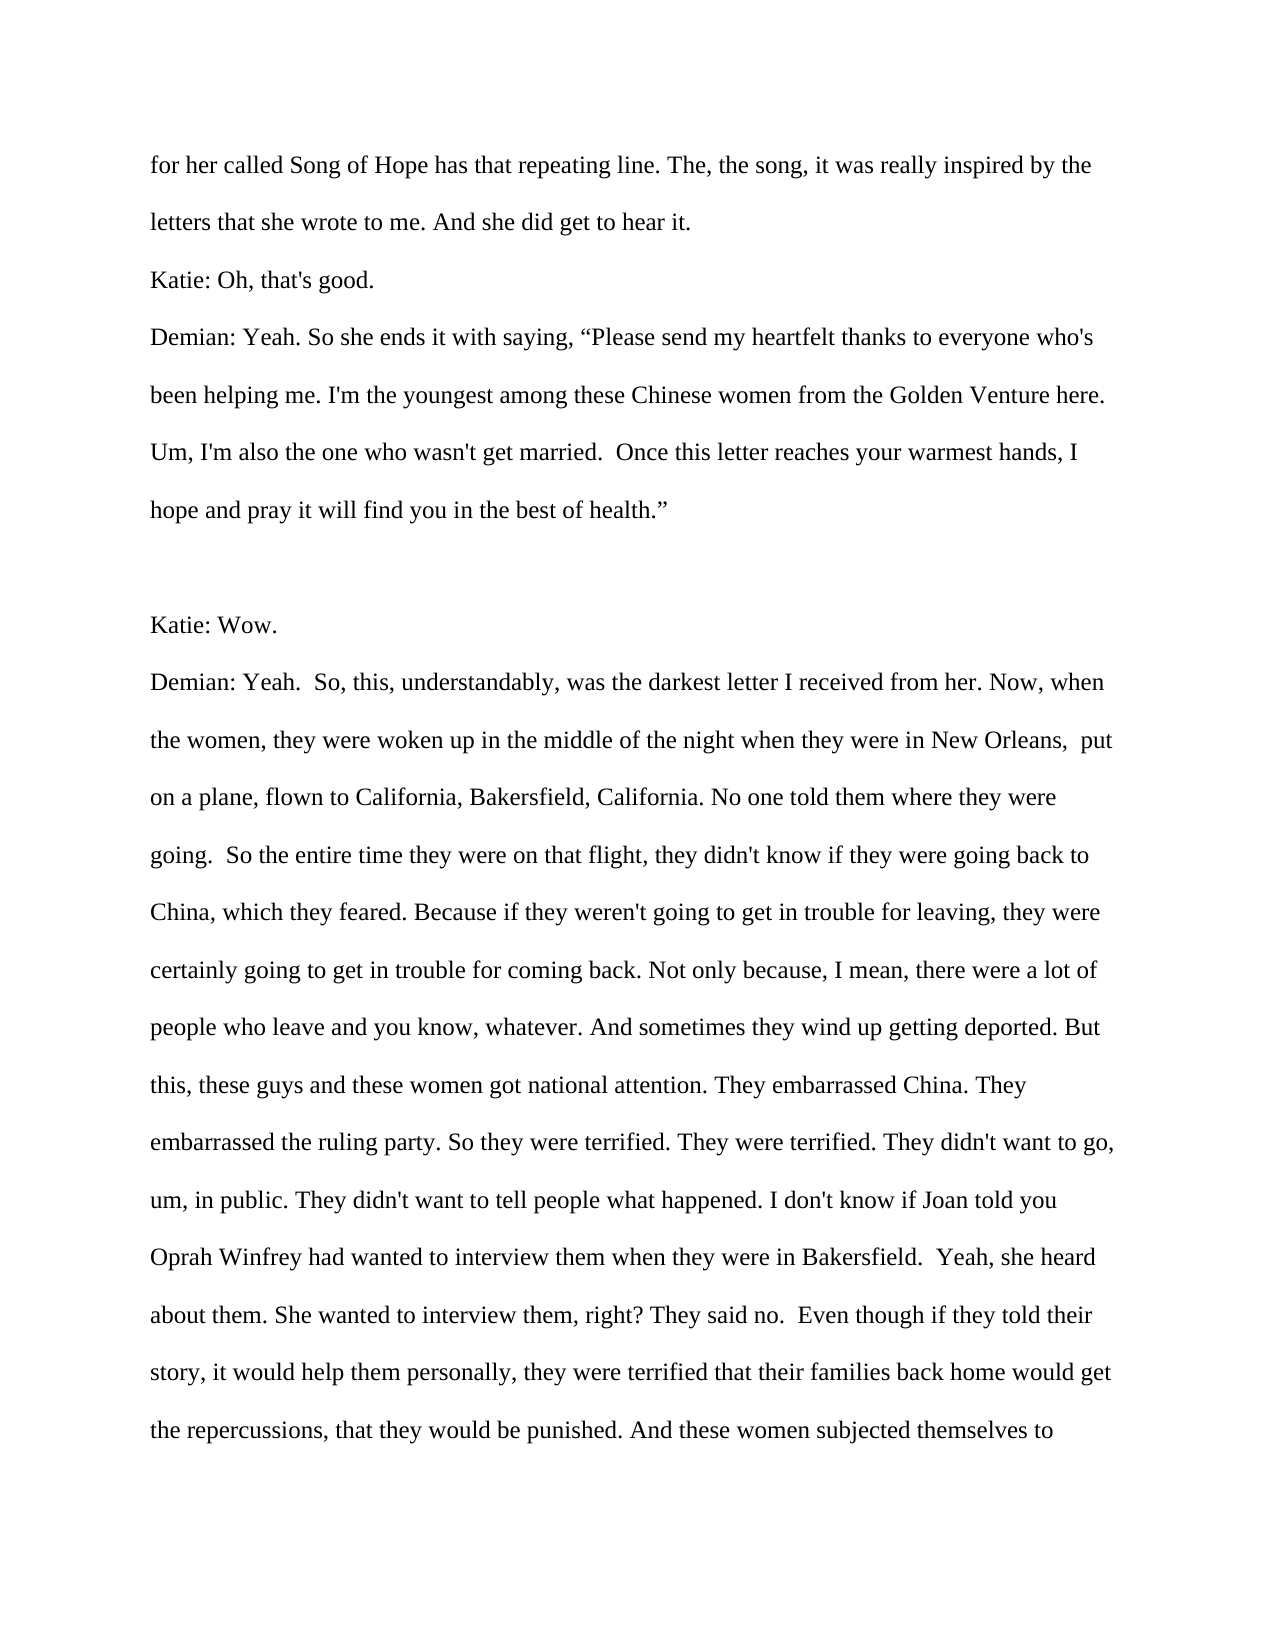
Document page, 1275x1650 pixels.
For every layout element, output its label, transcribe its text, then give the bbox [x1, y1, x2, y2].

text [150, 150, 1125, 236]
text Demian: Yeah. So she ends it with saying, “Please send my heartfelt thanks to everyone who's been helping me. I'm the youngest among these Chinese women from the Golden Venture here. Um, I'm also the one who wasn't get married. Once this letter reaches your warmest hands, I hope and pray it will find you in the best of health.” [150, 322, 1125, 524]
text Katie: Wow. [150, 610, 1125, 639]
text Katie: Oh, that's good. [150, 265, 1125, 294]
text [150, 667, 1125, 1444]
